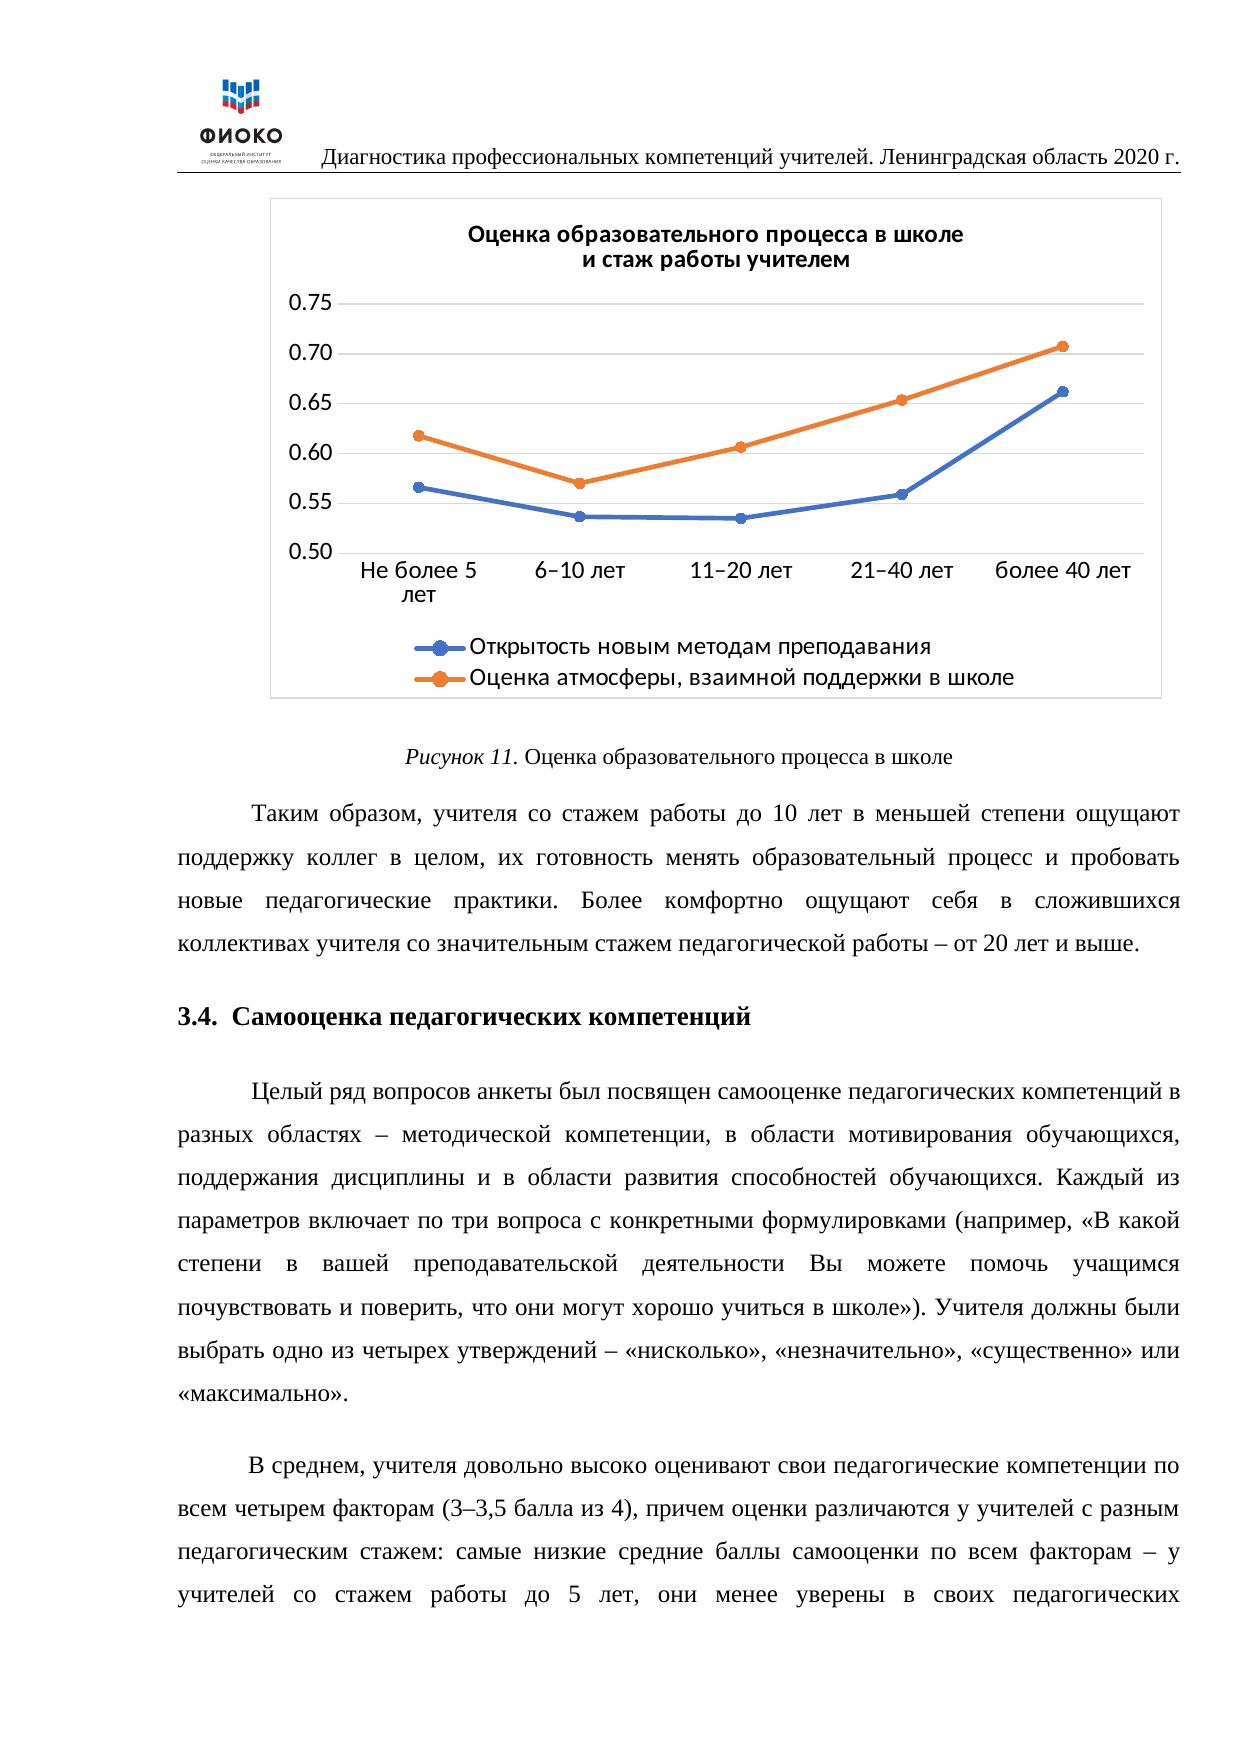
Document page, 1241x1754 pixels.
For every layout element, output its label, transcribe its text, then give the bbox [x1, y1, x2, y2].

text Целый ряд вопросов анкеты был посвящен самооценке педагогических компетенций в разных областях – методической компетенции, в области мотивирования обучающихся, поддержания дисциплины и в области развития способностей обучающихся. Каждый из параметров включает по три вопроса с конкретными формулировками (например, «В какой степени в вашей преподавательской деятельности Вы можете помочь учащимся почувствовать и поверить, что они могут хорошо учиться в школе»). Учителя должны были выбрать одно из четырех утверждений – «нисколько», «незначительно», «существенно» или «максимально». [177, 1076, 1181, 1407]
list 3.4. Самооценка педагогических компетенций [177, 1000, 1181, 1031]
text Таким образом, учителя со стажем работы до 10 лет в меньшей степени ощущают поддержку коллег в целом, их готовность менять образовательный процесс и пробовать новые педагогические практики. Более комфортно ощущают себя в сложившихся коллективах учителя со значительным стажем педагогической работы – от 20 лет и выше. [177, 798, 1181, 957]
text Рисунок 11. Оценка образовательного процесса в школе [177, 743, 1181, 769]
picture [196, 73, 287, 165]
